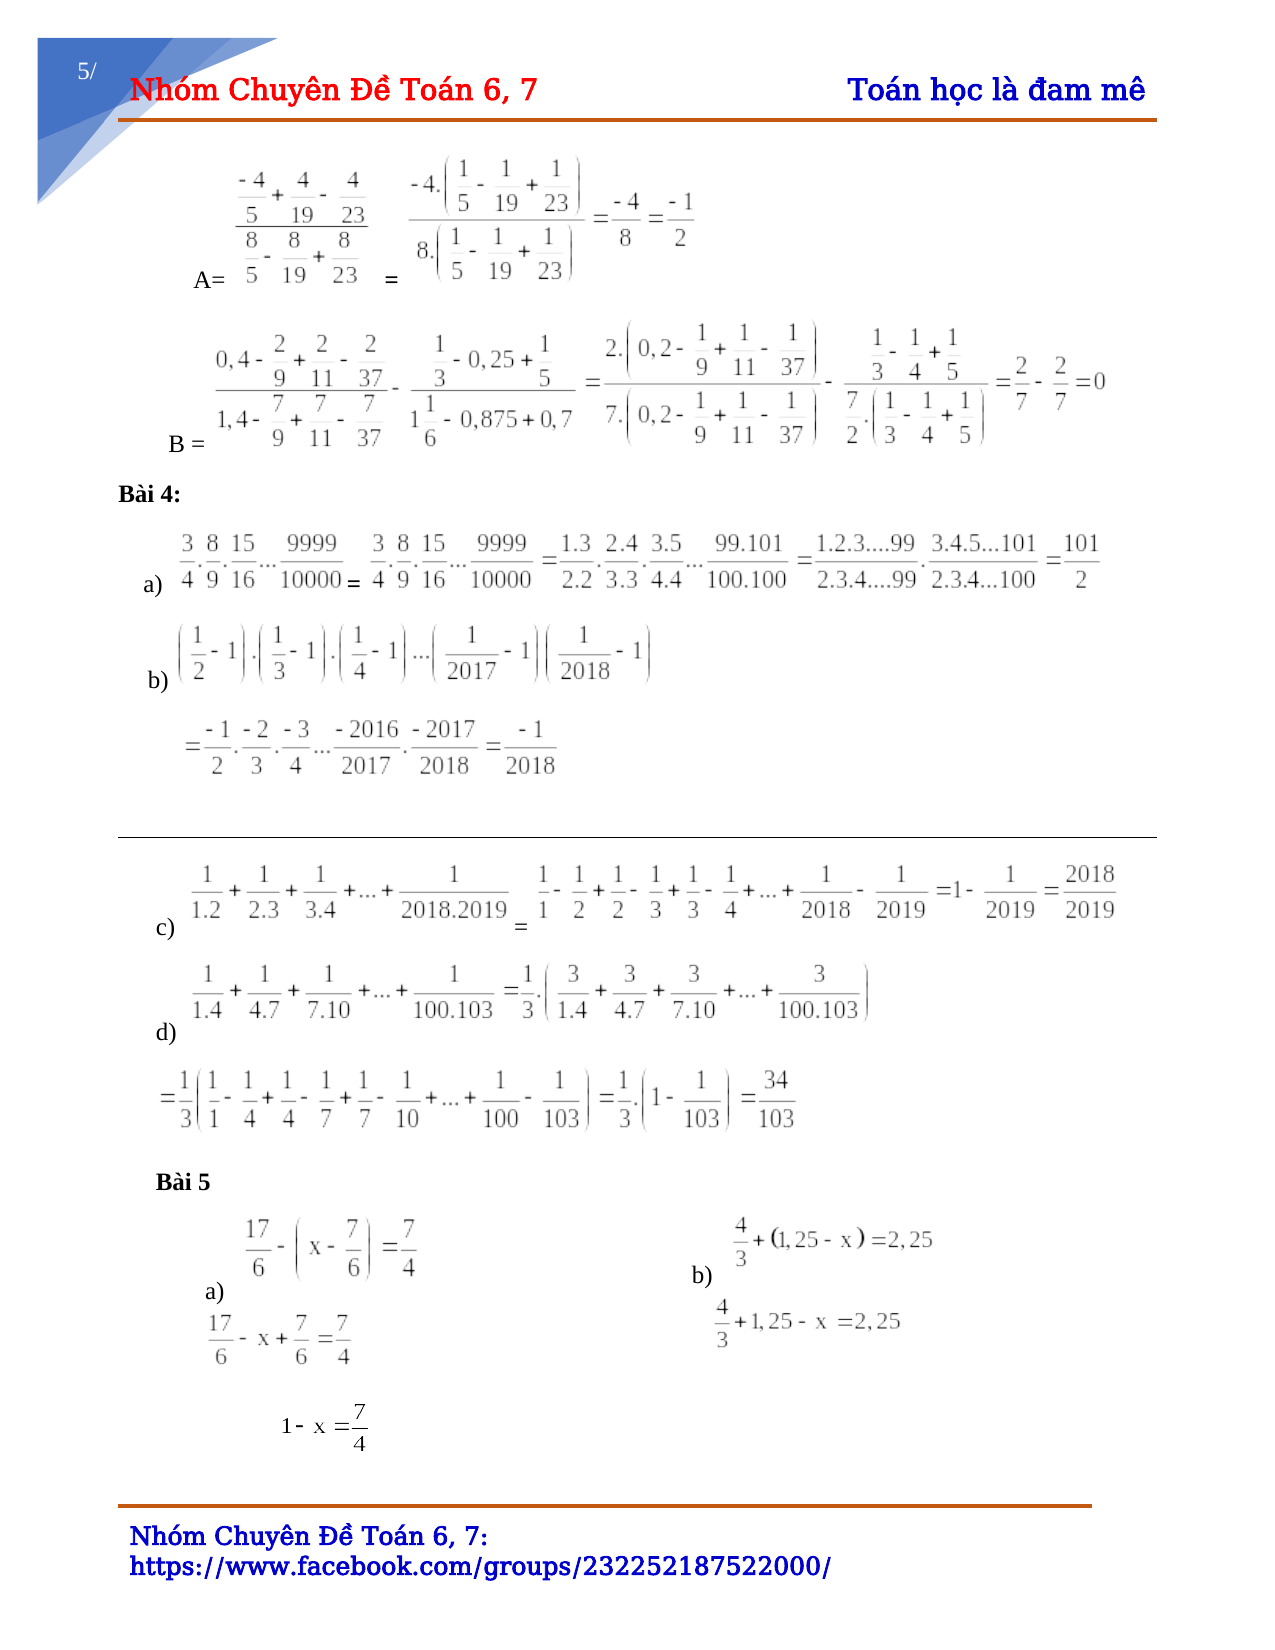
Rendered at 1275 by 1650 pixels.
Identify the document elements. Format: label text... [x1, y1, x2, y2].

list A= = [193, 151, 1157, 294]
text a) = [118, 528, 1157, 598]
table_header [643, 1212, 1129, 1485]
text d) [156, 958, 1157, 1046]
text B = [118, 315, 1157, 458]
text b) [133, 618, 1157, 694]
text Bài 4: [118, 479, 1157, 507]
text Bài 5 [156, 1167, 1157, 1195]
text c) = [156, 859, 1157, 941]
picture [37, 37, 279, 206]
table_header [156, 1212, 643, 1485]
